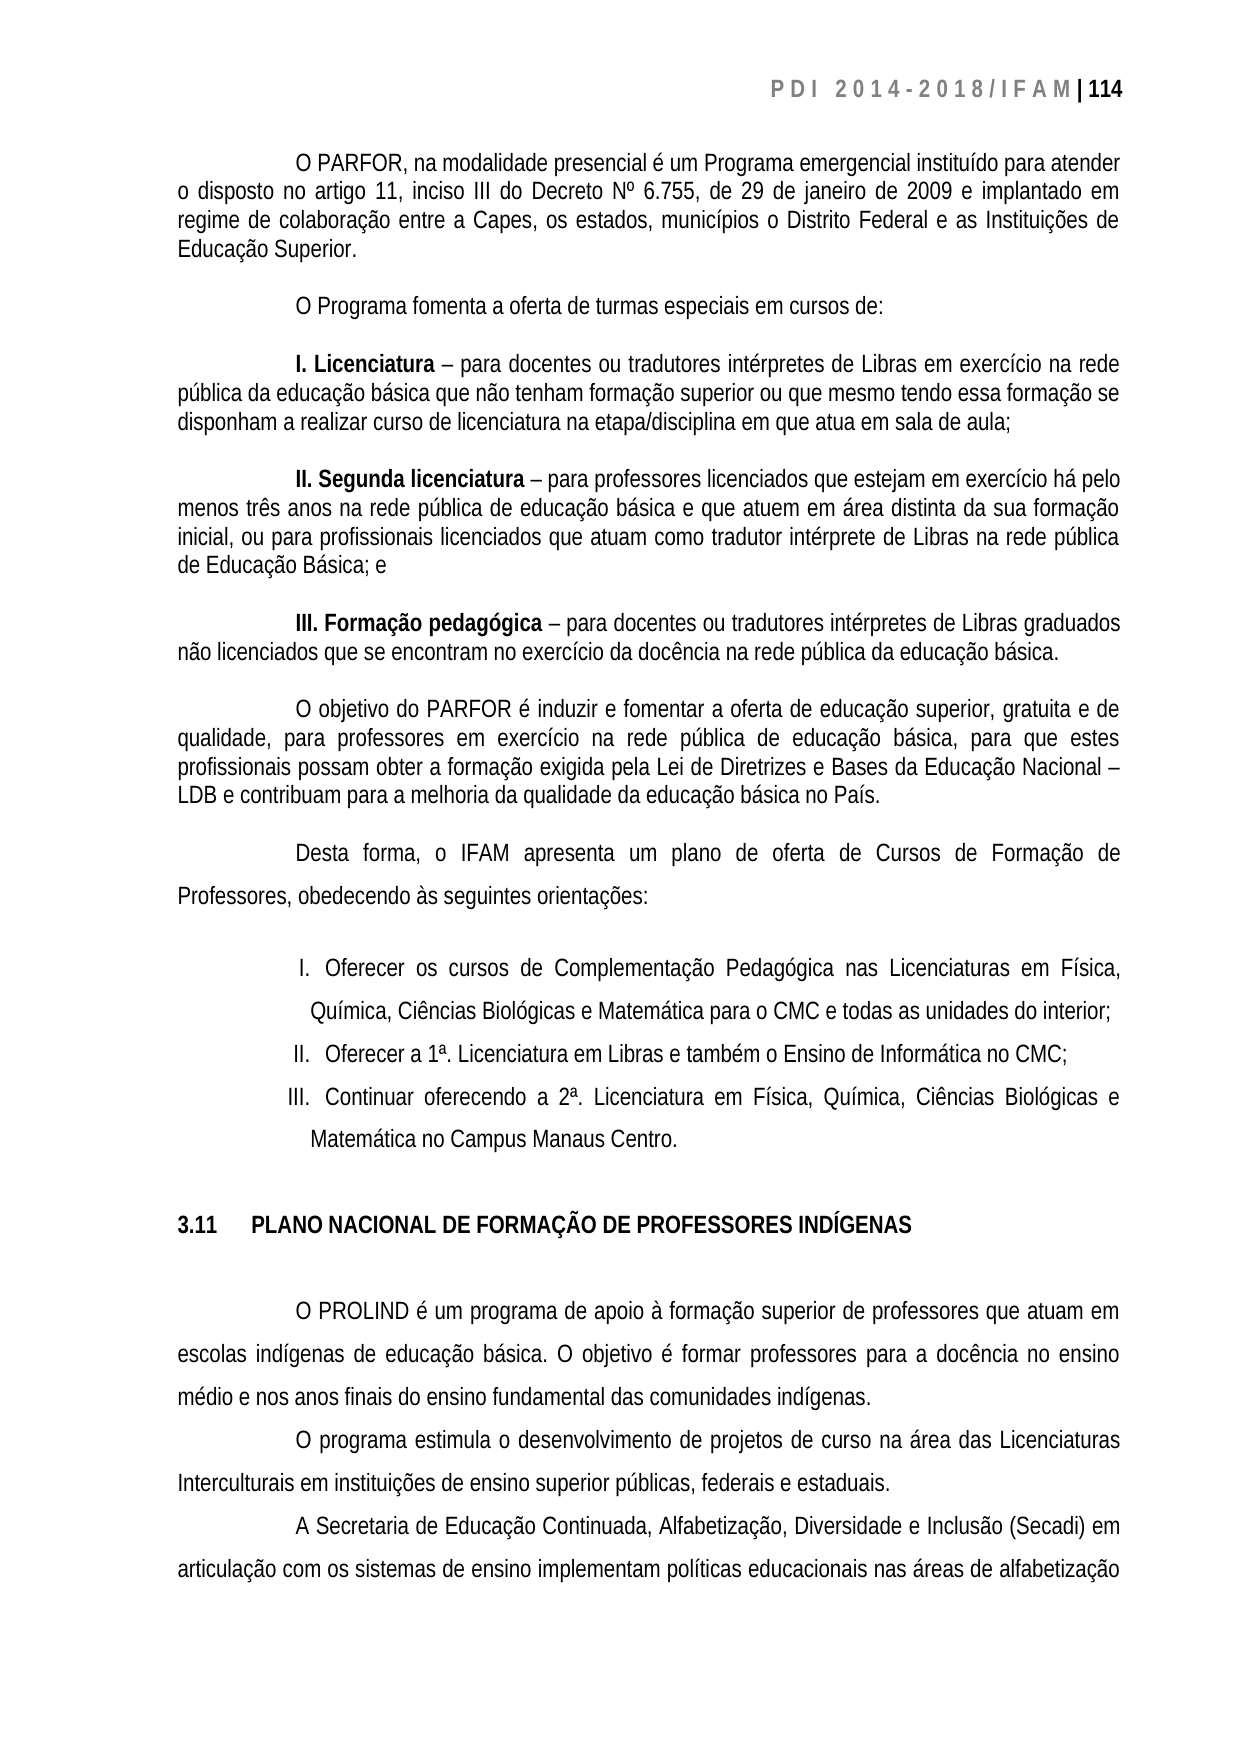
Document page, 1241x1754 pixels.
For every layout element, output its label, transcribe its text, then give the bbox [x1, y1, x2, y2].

text II. Segunda licenciatura – para professores licenciados que estejam em exercício há pelo menos três anos na rede pública de educação básica e que atuem em área distinta da sua formação inicial, ou para profissionais licenciados que atuam como tradutor intérprete de Libras na rede pública de Educação Básica; e [177, 464, 1122, 579]
text Desta forma, o IFAM apresenta um plano de oferta de Cursos de Formação de Professores, obedecendo às seguintes orientações: [177, 838, 1122, 910]
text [177, 1511, 1122, 1582]
text O objetivo do PARFOR é induzir e fomentar a oferta de educação superior, gratuita e de qualidade, para professores em exercício na rede pública de educação básica, para que estes profissionais possam obter a formação exigida pela Lei de Diretrizes e Bases da Educação Nacional – LDB e contribuam para a melhoria da qualidade da educação básica no País. [177, 694, 1122, 809]
text O Programa fomenta a oferta de turmas especiais em cursos de: [177, 291, 1122, 320]
text O programa estimula o desenvolvimento de projetos de curso na área das Licenciaturas Interculturais em instituições de ensino superior públicas, federais e estaduais. [177, 1425, 1122, 1496]
text O PROLIND é um programa de apoio à formação superior de professores que atuam em escolas indígenas de educação básica. O objetivo é formar professores para a docência no ensino médio e nos anos finais do ensino fundamental das comunidades indígenas. [177, 1296, 1122, 1411]
text O PARFOR, na modalidade presencial é um Programa emergencial instituído para atender o disposto no artigo 11, inciso III do Decreto Nº 6.755, de 29 de janeiro de 2009 e implantado em regime de colaboração entre a Capes, os estados, municípios o Distrito Federal e as Instituições de Educação Superior. [177, 148, 1122, 262]
text III. Formação pedagógica – para docentes ou tradutores intérpretes de Libras graduados não licenciados que se encontram no exercício da docência na rede pública da educação básica. [177, 608, 1122, 665]
list PLANO NACIONAL DE FORMAÇÃO DE PROFESSORES INDÍGENAS [177, 1210, 1122, 1239]
list Oferecer a 1ª. Licenciatura em Libras e também o Ensino de Informática no CMC; [310, 1038, 1122, 1067]
text I. Licenciatura – para docentes ou tradutores intérpretes de Libras em exercício na rede pública da educação básica que não tenham formação superior ou que mesmo tendo essa formação se disponham a realizar curso de licenciatura na etapa/disciplina em que atua em sala de aula; [177, 349, 1122, 435]
list Continuar oferecendo a 2ª. Licenciatura em Física, Química, Ciências Biológicas e Matemática no Campus Manaus Centro. [310, 1081, 1122, 1153]
list Oferecer os cursos de Complementação Pedagógica nas Licenciaturas em Física, Química, Ciências Biológicas e Matemática para o CMC e todas as unidades do interior; [310, 953, 1122, 1024]
